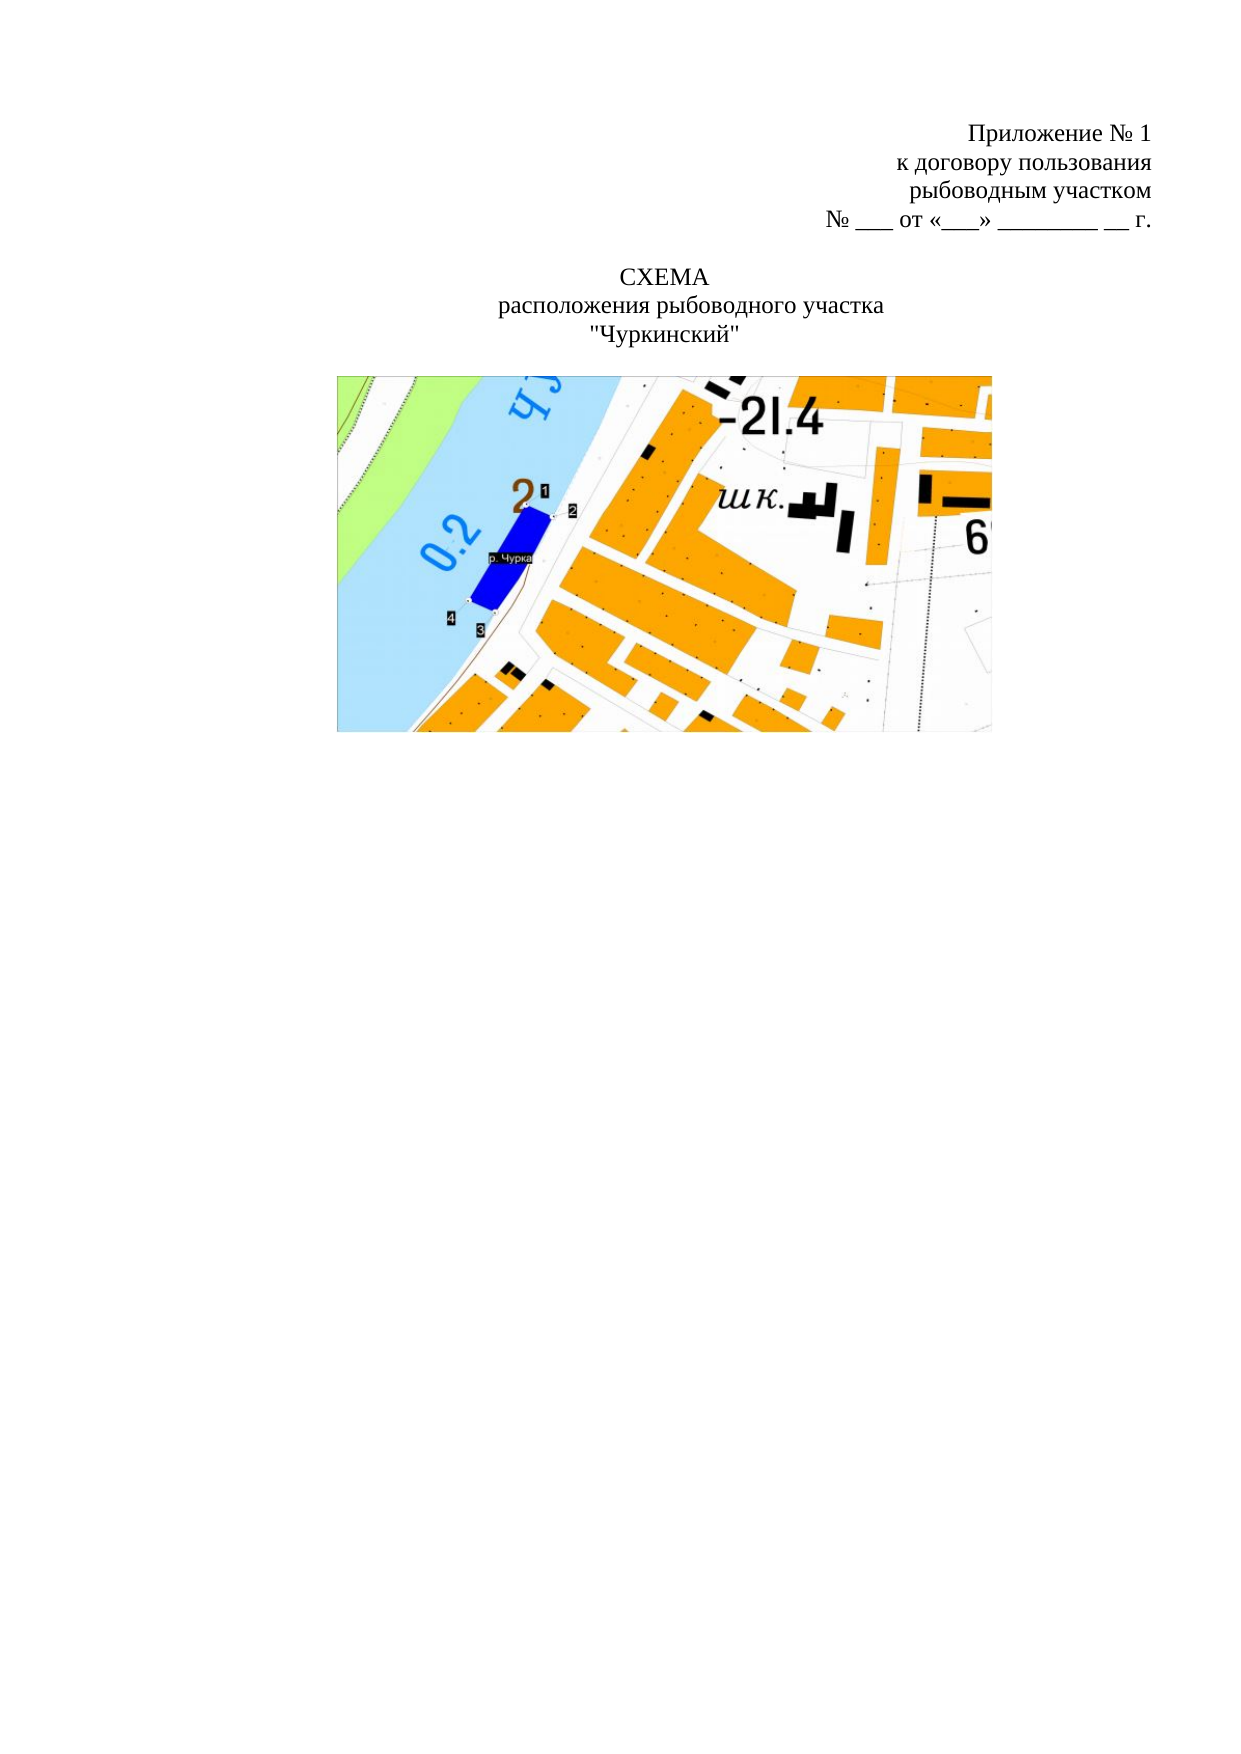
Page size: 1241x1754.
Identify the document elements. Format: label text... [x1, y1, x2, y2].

picture [335, 376, 993, 733]
text рыбоводным участком [177, 176, 1152, 204]
text Приложение № 1 [177, 118, 1152, 147]
text СХЕМА [177, 262, 1152, 291]
text "Чуркинский" [177, 319, 1152, 348]
text расположения рыбоводного участка [177, 291, 1152, 319]
text к договору пользования [177, 147, 1152, 176]
text № ___ от «___» ________ __ г. [177, 204, 1152, 233]
